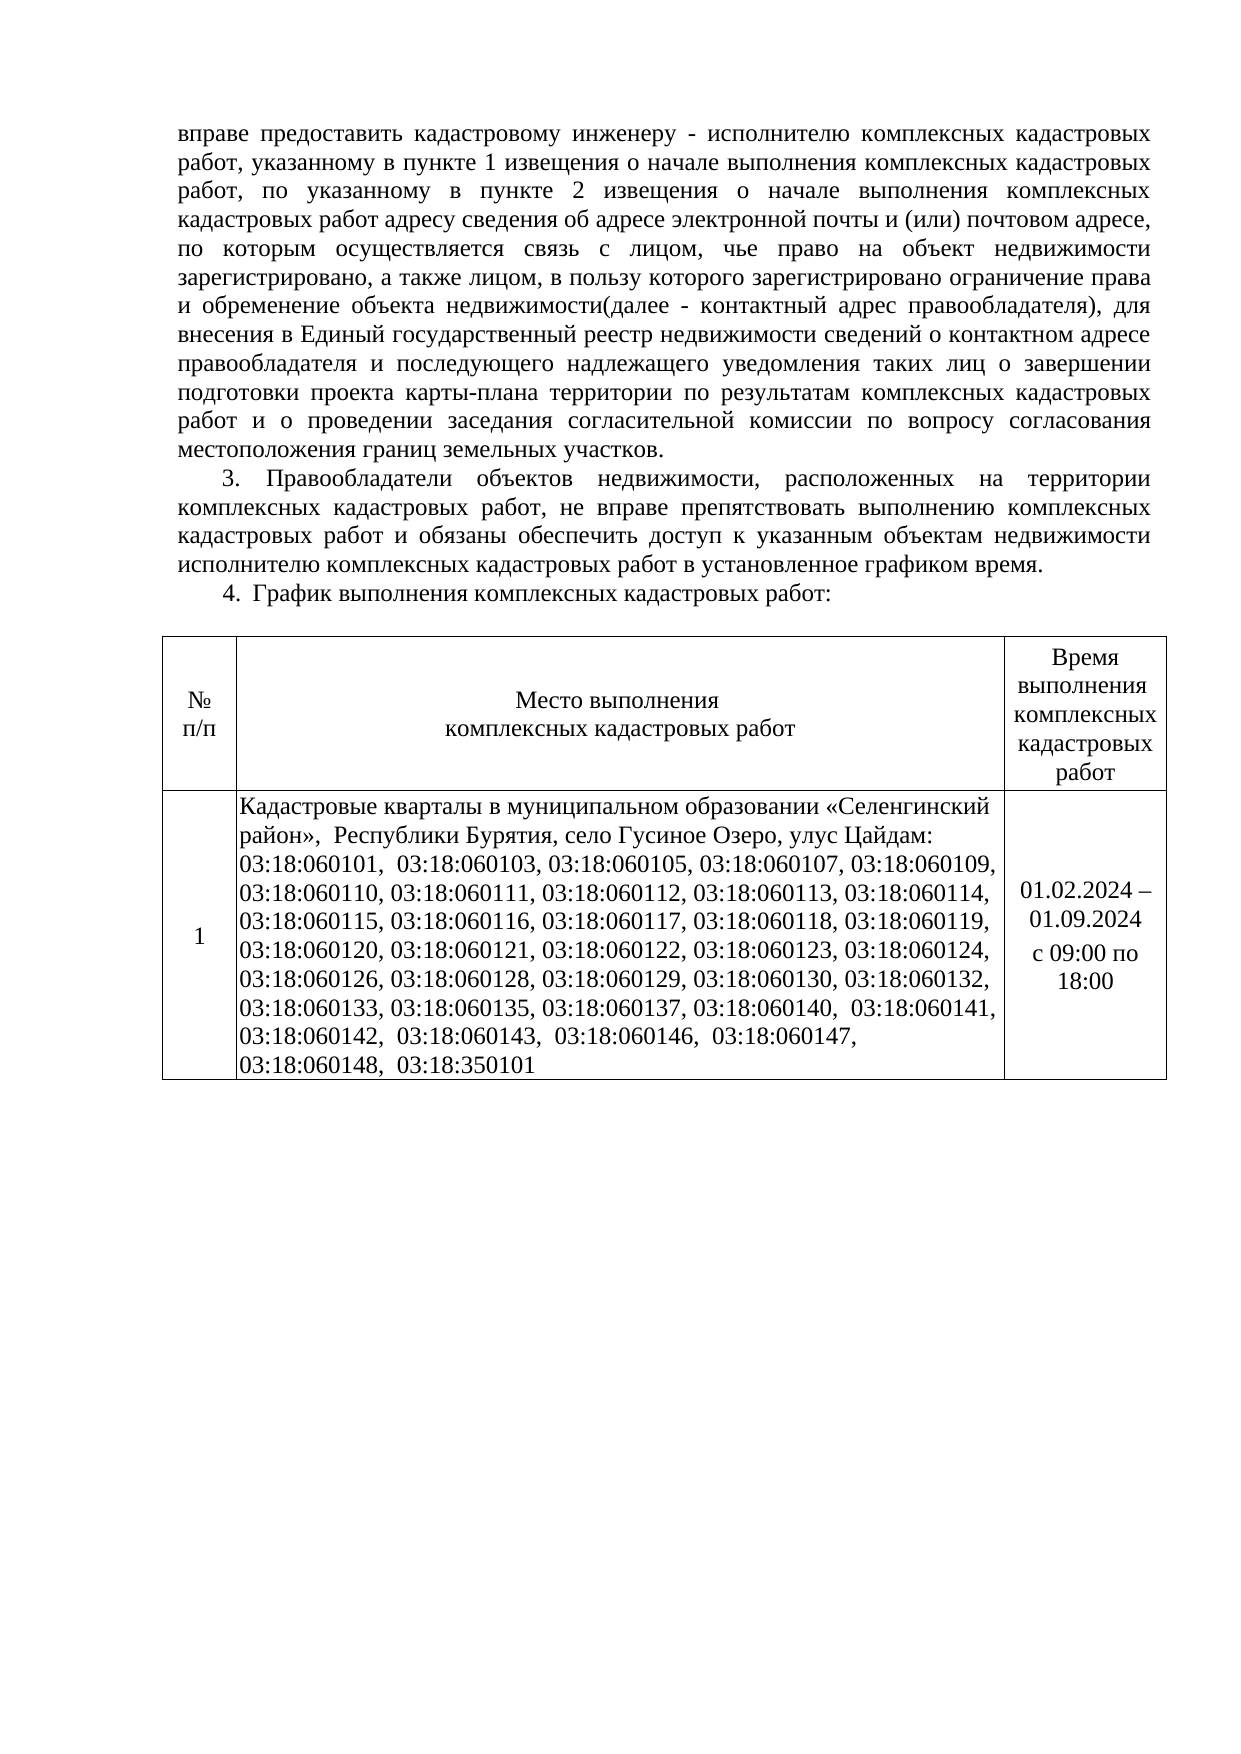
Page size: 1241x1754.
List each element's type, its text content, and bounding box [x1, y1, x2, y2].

table_header Место выполнения комплексных кадастровых работ [237, 637, 1004, 790]
table_cell 01.02.2024 – 01.09.2024 с 09:00 по 18:00 [1005, 791, 1166, 1079]
list Правообладатели объектов недвижимости, расположенных на территории комплексных кадастровых работ, не вправе препятствовать выполнению комплексных кадастровых работ и обязаны обеспечить доступ к указанным объектам недвижимости исполнителю комплексных кадастровых работ в установленное графиком время. [177, 463, 1152, 578]
table_cell Кадастровые кварталы в муниципальном образовании «Селенгинский район», Республики Бурятия, село Гусиное Озеро, улус Цайдам: 03:18:060101, 03:18:060103, 03:18:060105, 03:18:060107, 03:18:060109, 03:18:060110, 03:18:060111, 03:18:060112, 03:18:060113, 03:18:060114, 03:18:060115, 03:18:060116, 03:18:060117, 03:18:060118, 03:18:060119, 03:18:060120, 03:18:060121, 03:18:060122, 03:18:060123, 03:18:060124, 03:18:060126, 03:18:060128, 03:18:060129, 03:18:060130, 03:18:060132, 03:18:060133, 03:18:060135, 03:18:060137, 03:18:060140, 03:18:060141, 03:18:060142, 03:18:060143, 03:18:060146, 03:18:060147, 03:18:060148, 03:18:350101 [237, 791, 1004, 1079]
table_header № п/п [163, 637, 236, 790]
list График выполнения комплексных кадастровых работ: [222, 578, 1152, 607]
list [177, 118, 1152, 463]
table_cell 1 [163, 791, 236, 1079]
table_header Время выполнения комплексных кадастровых работ [1005, 637, 1166, 790]
